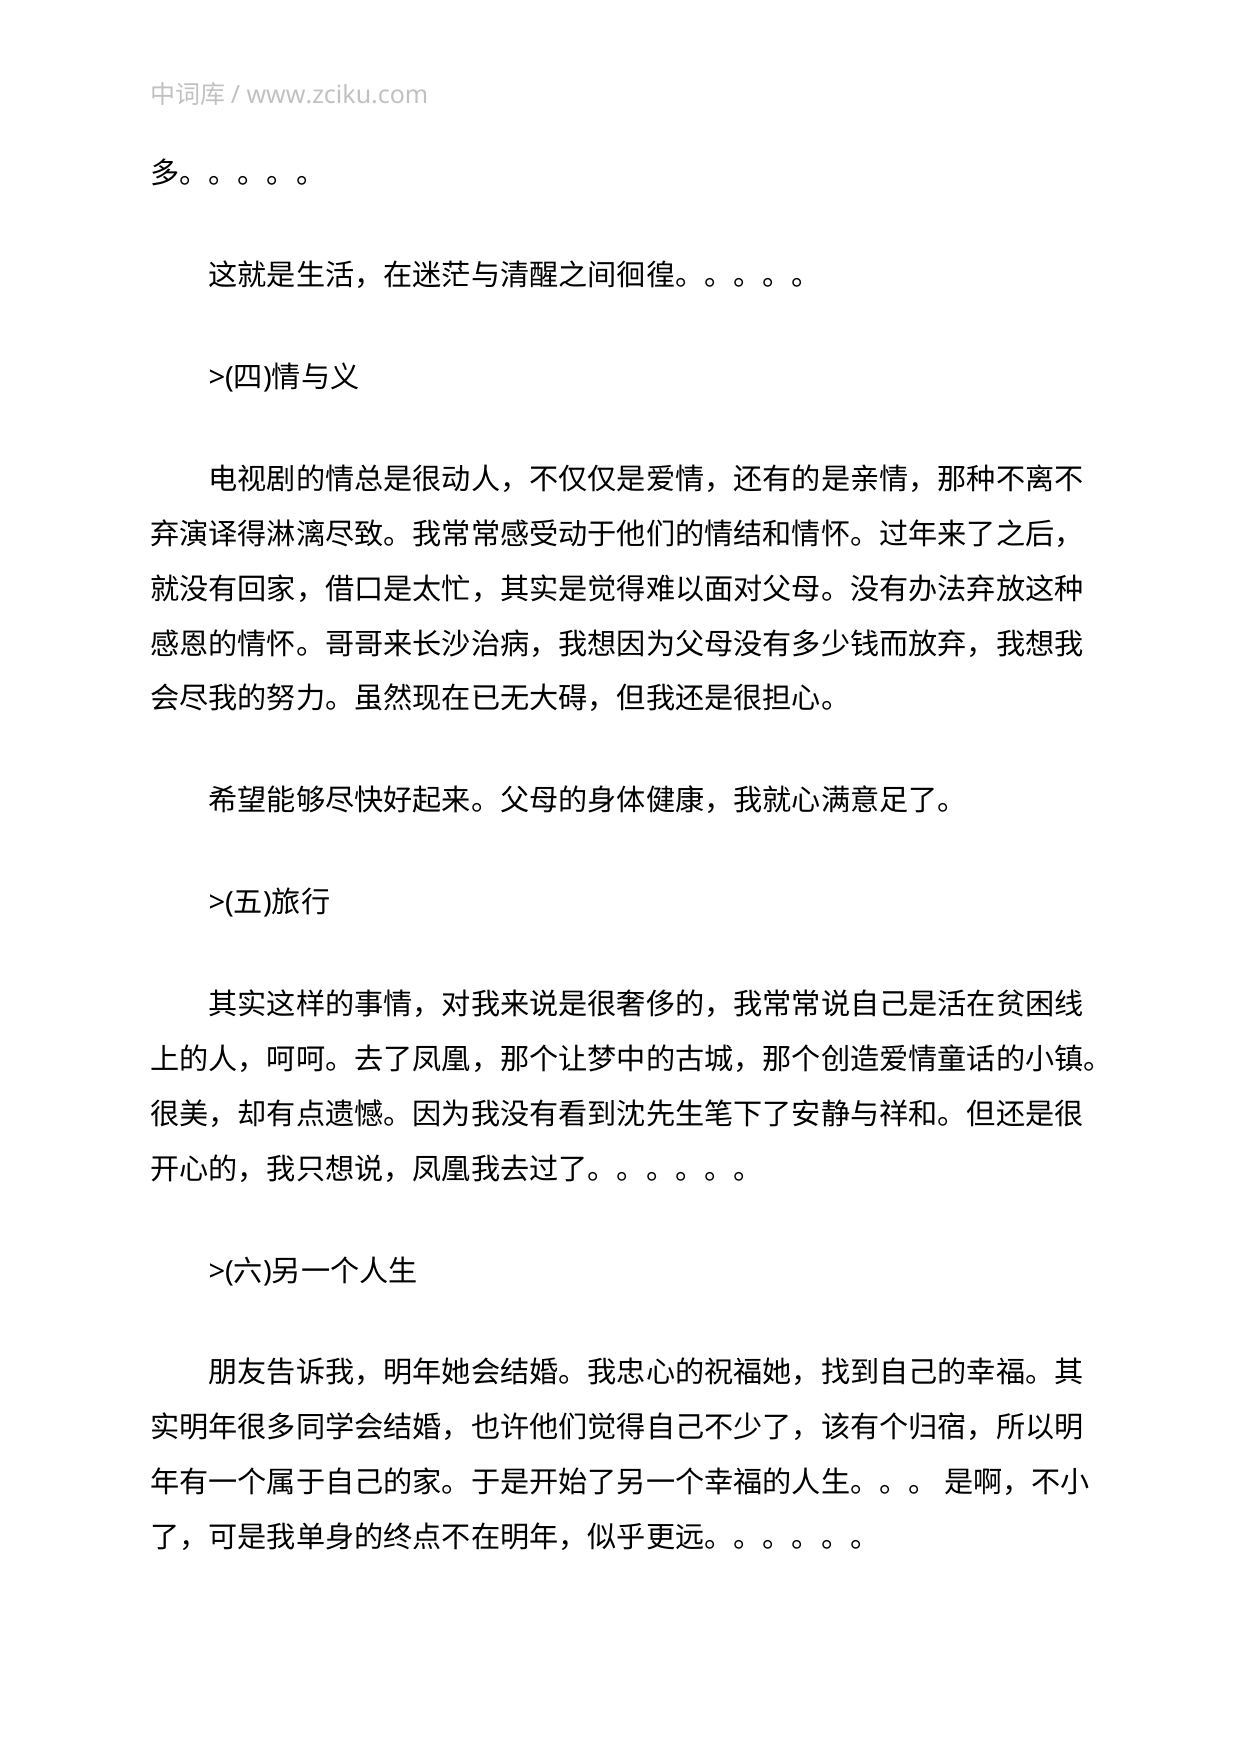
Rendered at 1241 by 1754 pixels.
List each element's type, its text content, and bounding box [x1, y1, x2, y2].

text >(六)另一个人生 [150, 1247, 1090, 1289]
text 这就是生活，在迷茫与清醒之间徊徨。。。。。 [150, 252, 1090, 294]
text 朋友告诉我，明年她会结婚。我忠心的祝福她，找到自己的幸福。其实明年很多同学会结婚，也许他们觉得自己不少了，该有个归宿，所以明年有一个属于自己的家。于是开始了另一个幸福的人生。。。 是啊，不小了，可是我单身的终点不在明年，似乎更远。。。。。。 [150, 1349, 1090, 1556]
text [150, 150, 1090, 192]
text >(五)旅行 [150, 879, 1090, 921]
text >(四)情与义 [150, 353, 1090, 396]
text 希望能够尽快好起来。父母的身体健康，我就心满意足了。 [150, 777, 1090, 819]
text 电视剧的情总是很动人，不仅仅是爱情，还有的是亲情，那种不离不弃演译得淋漓尽致。我常常感受动于他们的情结和情怀。过年来了之后，就没有回家，借口是太忙，其实是觉得难以面对父母。没有办法弃放这种感恩的情怀。哥哥来长沙治病，我想因为父母没有多少钱而放弃，我想我会尽我的努力。虽然现在已无大碍，但我还是很担心。 [150, 456, 1090, 717]
text 其实这样的事情，对我来说是很奢侈的，我常常说自己是活在贫困线上的人，呵呵。去了凤凰，那个让梦中的古城，那个创造爱情童话的小镇。很美，却有点遗憾。因为我没有看到沈先生笔下了安静与祥和。但还是很开心的，我只想说，凤凰我去过了。。。。。。 [150, 981, 1090, 1188]
